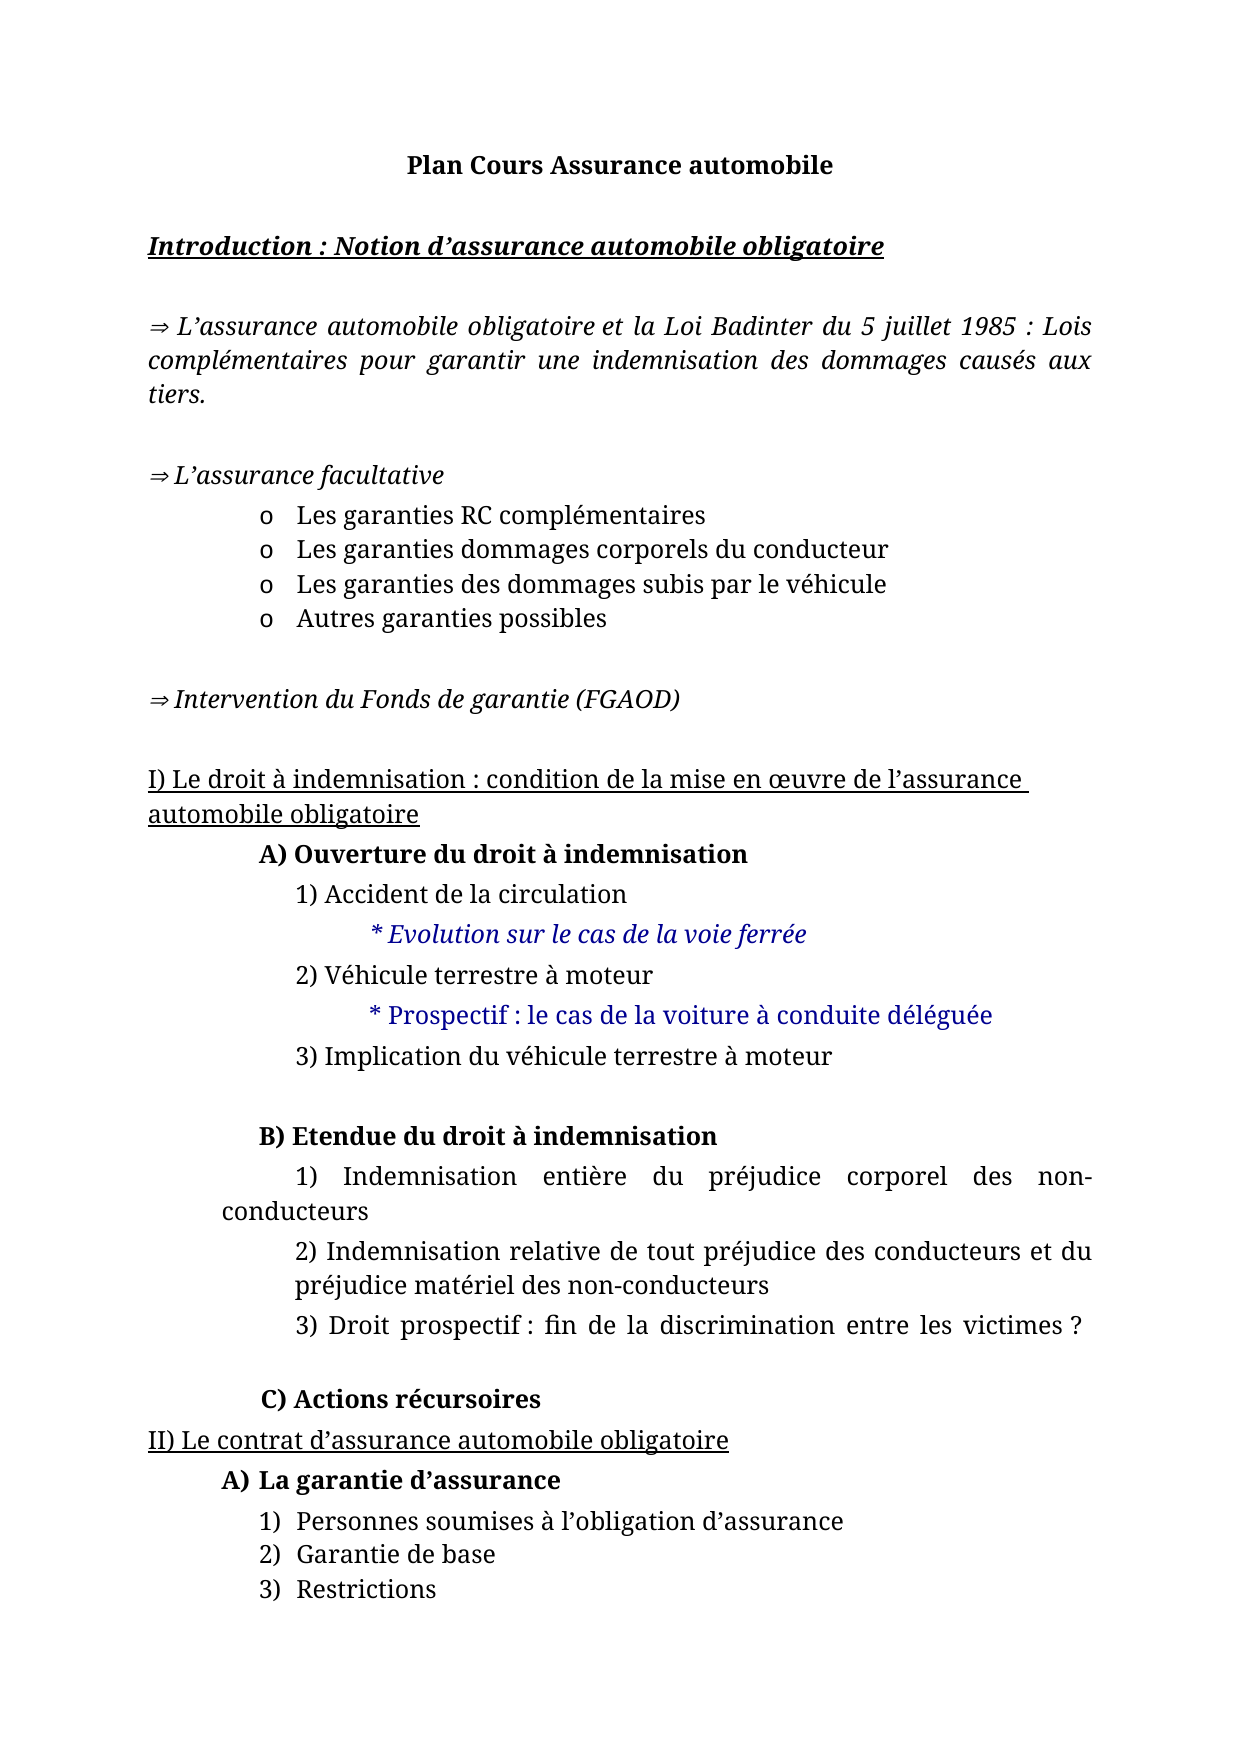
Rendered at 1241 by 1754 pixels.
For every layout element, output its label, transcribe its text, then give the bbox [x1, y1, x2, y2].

text * Evolution sur le cas de la voie ferrée [295, 917, 1093, 951]
list Restrictions [258, 1571, 1093, 1605]
text I) Le droit à indemnisation : condition de la mise en œuvre de l’assurance automobile obligatoire [148, 762, 1093, 830]
list Autres garanties possibles [259, 601, 1093, 635]
text L’assurance automobile obligatoire et la Loi Badinter du 5 juillet 1985 : Lois complémentaires pour garantir une indemnisation des dommages causés aux tiers. [148, 309, 1093, 411]
text Introduction : Notion d’assurance automobile obligatoire [148, 228, 1093, 262]
text Intervention du Fonds de garantie (FGAOD) [148, 682, 1093, 716]
list Les garanties RC complémentaires [259, 498, 1093, 532]
text * Prospectif : le cas de la voiture à conduite déléguée [258, 998, 1093, 1032]
text C) Actions récursoires [148, 1382, 1093, 1416]
text II) Le contrat d’assurance automobile obligatoire [148, 1422, 1093, 1457]
text 3) Implication du véhicule terrestre à moteur [258, 1038, 1093, 1072]
text L’assurance facultative [148, 458, 1093, 492]
text 1) Indemnisation entière du préjudice corporel des non-conducteurs [221, 1159, 1093, 1227]
list Personnes soumises à l’obligation d’assurance [258, 1503, 1093, 1537]
list Garantie de base [258, 1537, 1093, 1571]
text Plan Cours Assurance automobile [148, 148, 1093, 182]
list Les garanties des dommages subis par le véhicule [259, 566, 1093, 601]
text 3) Droit prospectif : fin de la discrimination entre les victimes ? [148, 1308, 1093, 1376]
list La garantie d’assurance [221, 1463, 1093, 1497]
list Les garanties dommages corporels du conducteur [259, 532, 1093, 566]
text 2) Indemnisation relative de tout préjudice des conducteurs et du préjudice matériel des non-conducteurs [294, 1233, 1093, 1302]
text B) Etendue du droit à indemnisation [185, 1119, 1093, 1153]
text 1) Accident de la circulation [221, 877, 1093, 911]
text A) Ouverture du droit à indemnisation [185, 837, 1093, 871]
text 2) Véhicule terrestre à moteur [258, 957, 1093, 992]
